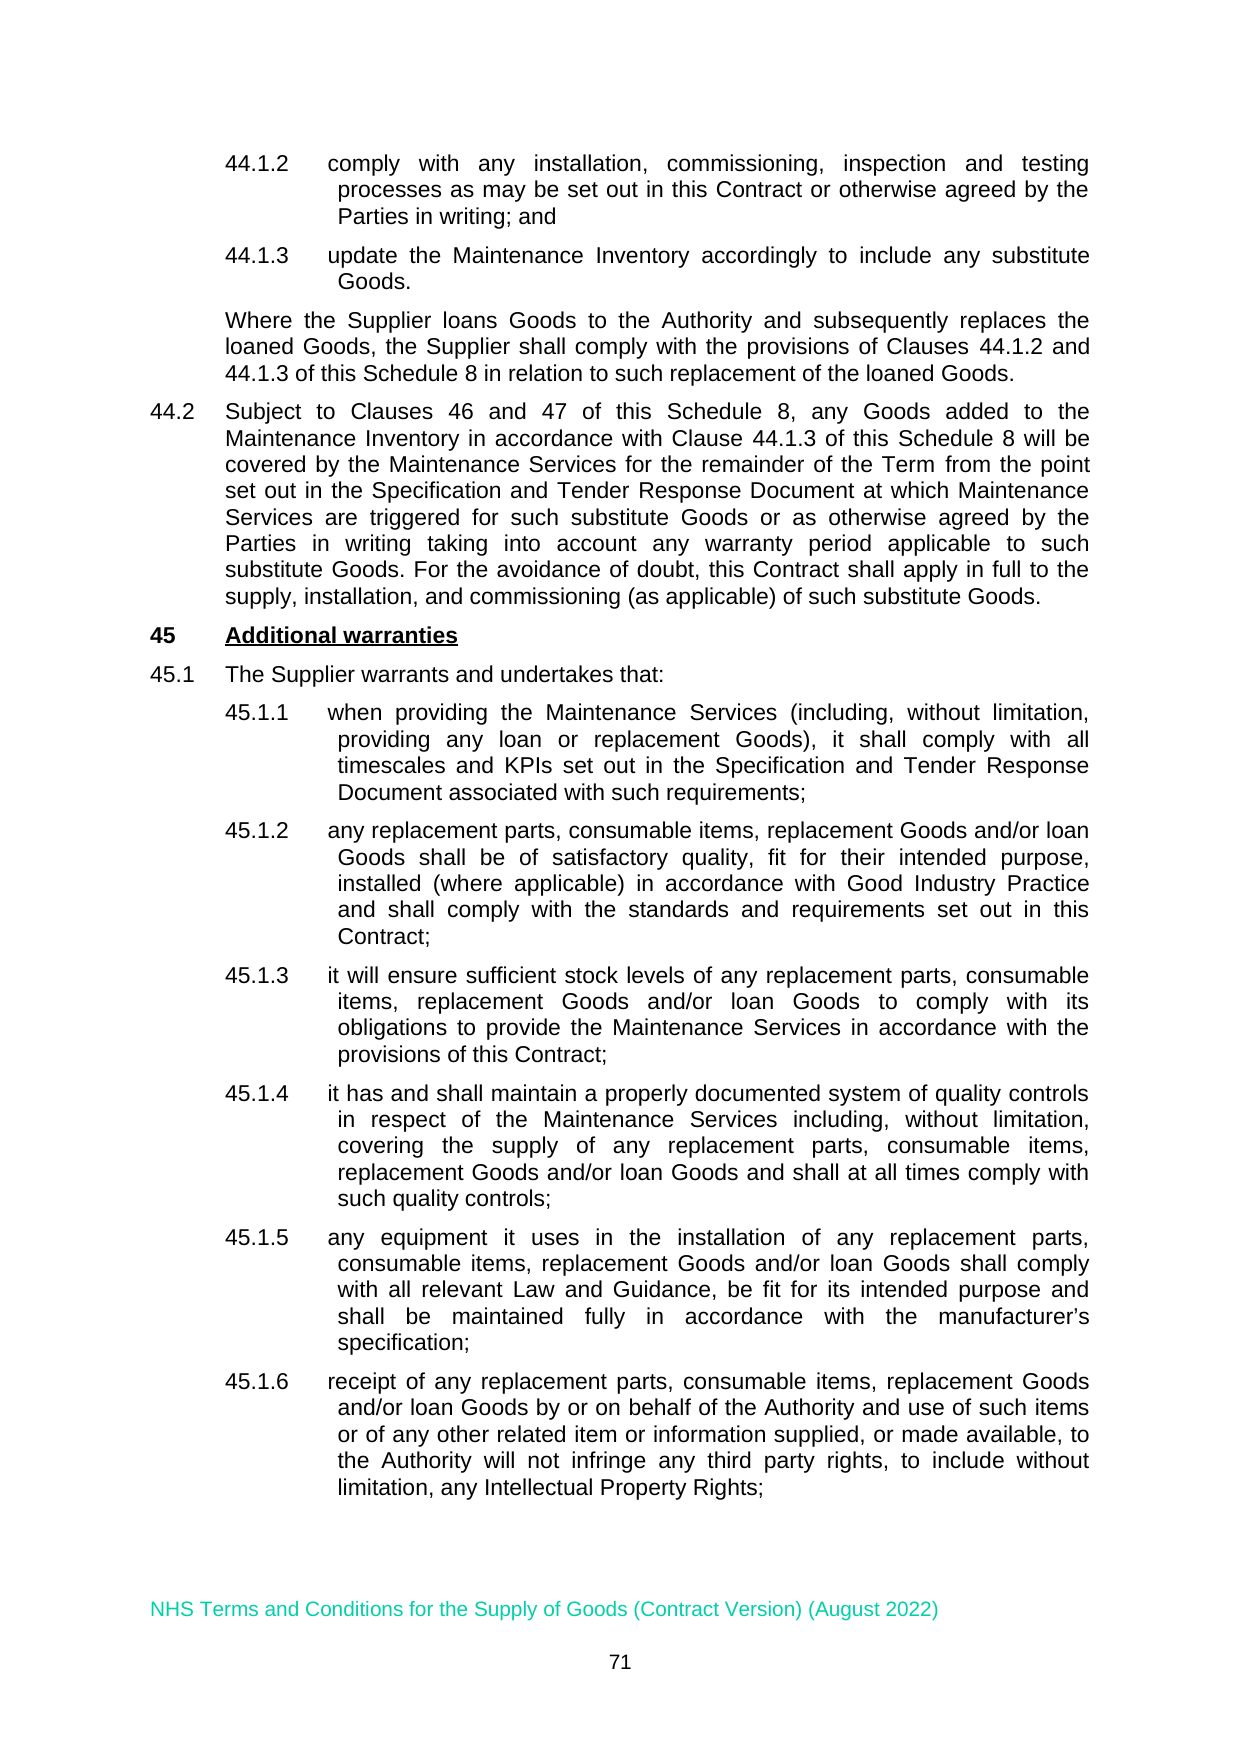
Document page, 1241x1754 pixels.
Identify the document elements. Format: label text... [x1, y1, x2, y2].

list Subject to Clauses 7 and 8 of this Schedule 8, any Goods added to the Maintenance Inventory in accordance with Clause 5.1.3 of this Schedule 8 will be covered by the Maintenance Services for the remainder of the Term from the point set out in the Specification and Tender Response Document at which Maintenance Services are triggered for such substitute Goods or as otherwise agreed by the Parties in writing taking into account any warranty period applicable to such substitute Goods. For the avoidance of doubt, this Contract shall apply in full to the supply, installation, and commissioning (as applicable) of such substitute Goods. [150, 398, 1090, 609]
list Additional warranties [150, 622, 1090, 648]
list receipt of any replacement parts, consumable items, replacement Goods and/or loan Goods by or on behalf of the Authority and use of such items or of any other related item or information supplied, or made available, to the Authority will not infringe any third party rights, to include without limitation, any Intellectual Property Rights; [225, 1368, 1090, 1500]
list it has and shall maintain a properly documented system of quality controls in respect of the Maintenance Services including, without limitation, covering the supply of any replacement parts, consumable items, replacement Goods and/or loan Goods and shall at all times comply with such quality controls; [225, 1079, 1090, 1211]
list any equipment it uses in the installation of any replacement parts, consumable items, replacement Goods and/or loan Goods shall comply with all relevant Law and Guidance, be fit for its intended purpose and shall be maintained fully in accordance with the manufacturer’s specification; [225, 1224, 1090, 1356]
list it will ensure sufficient stock levels of any replacement parts, consumable items, replacement Goods and/or loan Goods to comply with its obligations to provide the Maintenance Services in accordance with the provisions of this Contract; [225, 962, 1090, 1067]
list any replacement parts, consumable items, replacement Goods and/or loan Goods shall be of satisfactory quality, fit for their intended purpose, installed (where applicable) in accordance with Good Industry Practice and shall comply with the standards and requirements set out in this Contract; [225, 817, 1090, 949]
list update the Maintenance Inventory accordingly to include any substitute Goods. [225, 242, 1090, 294]
list The Supplier warrants and undertakes that: [150, 661, 1090, 687]
list comply with any installation, commissioning, inspection and testing processes as may be set out in this Contract or otherwise agreed by the Parties in writing; and [225, 150, 1090, 229]
text Where the Supplier loans Goods to the Authority and subsequently replaces the loaned Goods, the Supplier shall comply with the provisions of Clauses 5.1.2 and 5.1.3 of this Schedule 8 in relation to such replacement of the loaned Goods. [225, 307, 1090, 386]
list when providing the Maintenance Services (including, without limitation, providing any loan or replacement Goods), it shall comply with all timescales and KPIs set out in the Specification and Tender Response Document associated with such requirements; [225, 699, 1090, 805]
